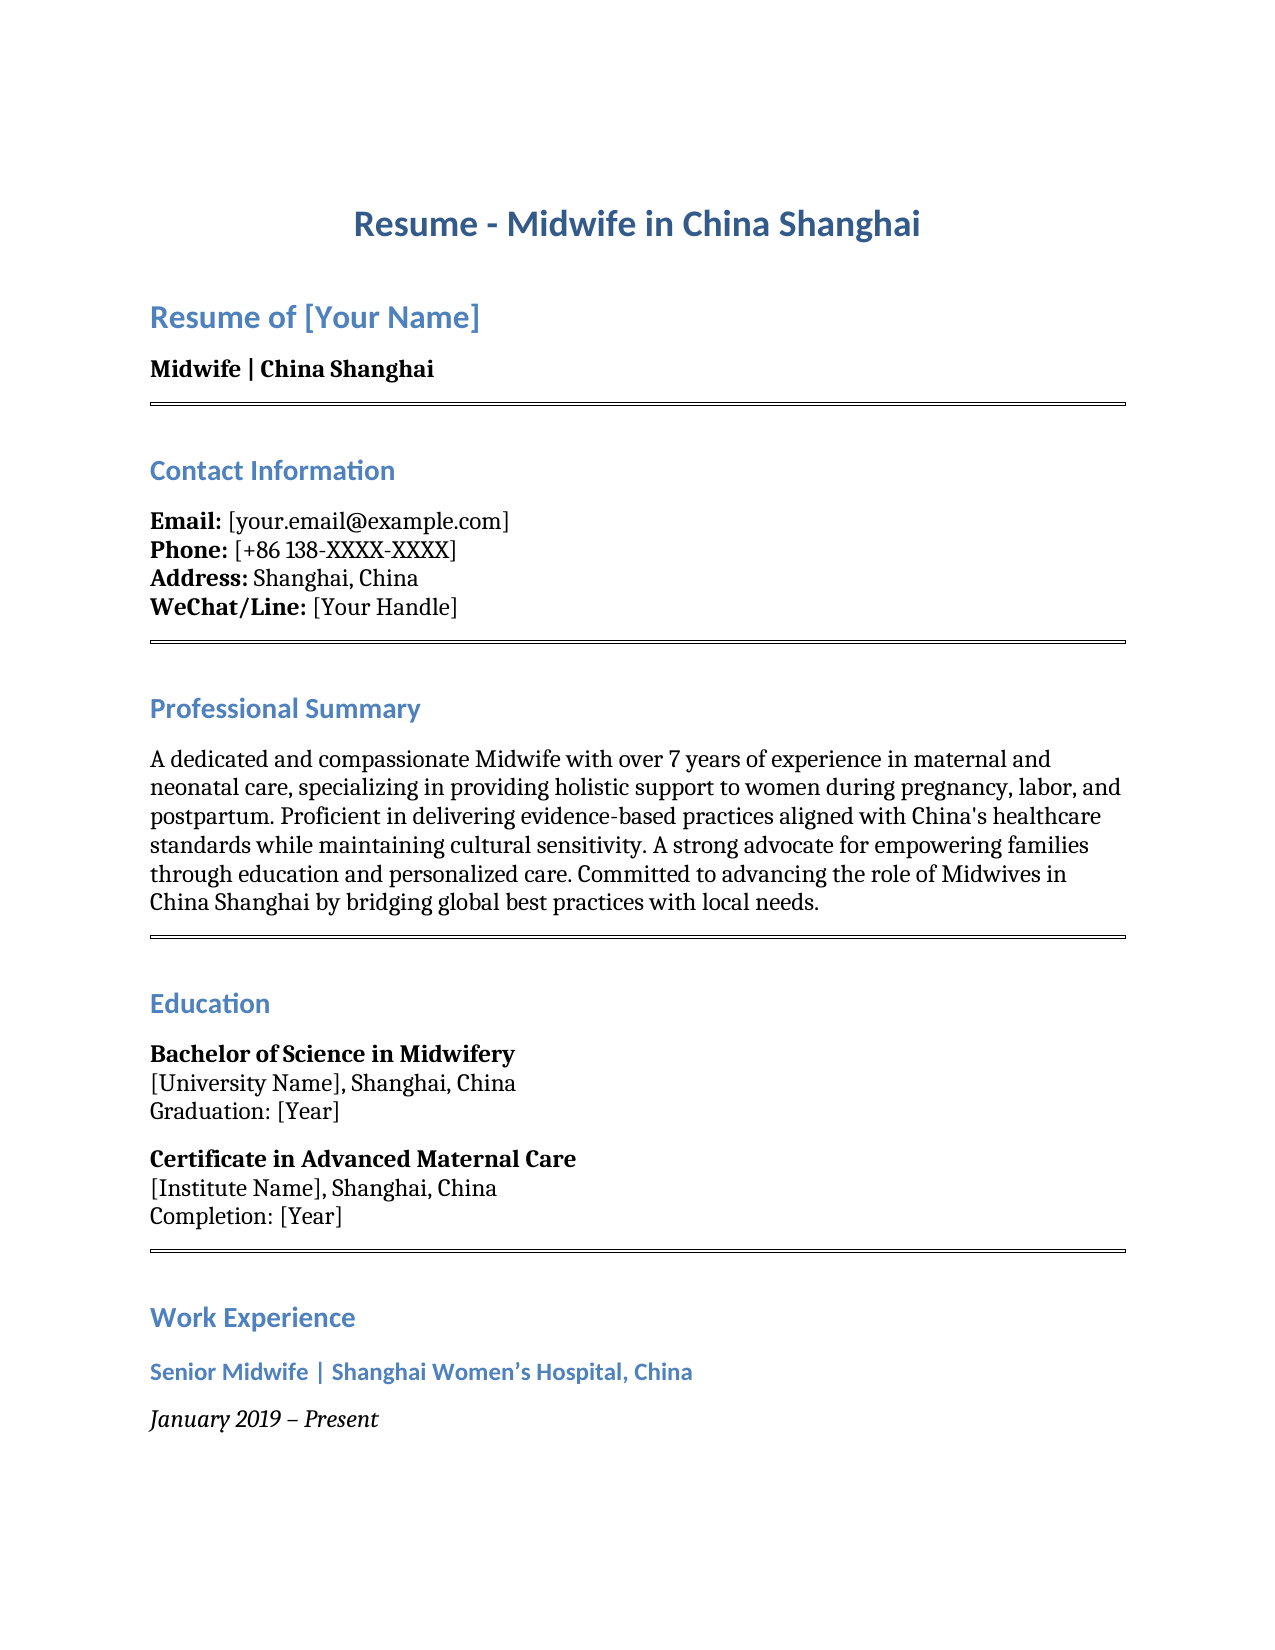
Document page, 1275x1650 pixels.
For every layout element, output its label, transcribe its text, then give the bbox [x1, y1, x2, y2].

subtitle Contact Information [150, 452, 1125, 488]
subtitle Senior Midwife | Shanghai Women’s Hospital, China [150, 1356, 1125, 1386]
subtitle Professional Summary [150, 690, 1125, 726]
title Resume - Midwife in China Shanghai [150, 200, 1125, 246]
text A dedicated and compassionate Midwife with over 7 years of experience in maternal and neonatal care, specializing in providing holistic support to women during pregnancy, labor, and postpartum. Proficient in delivering evidence-based practices aligned with China's healthcare standards while maintaining cultural sensitivity. A strong advocate for empowering families through education and personalized care. Committed to advancing the role of Midwives in China Shanghai by bridging global best practices with local needs. [150, 744, 1125, 917]
subtitle Resume of [Your Name] [150, 296, 1125, 337]
text Midwife | China Shanghai [150, 355, 1125, 384]
text January 2019 – Present [150, 1405, 1125, 1434]
text Certificate in Advanced Maternal Care [Institute Name], Shanghai, China Completion: [Year] [150, 1145, 1125, 1231]
text Email: [your.email@example.com] Phone: [+86 138-XXXX-XXXX] Address: Shanghai, China WeChat/Line: [Your Handle] [150, 507, 1125, 622]
text Bachelor of Science in Midwifery [University Name], Shanghai, China Graduation: [Year] [150, 1040, 1125, 1126]
subtitle Work Experience [150, 1299, 1125, 1335]
subtitle Education [150, 985, 1125, 1021]
